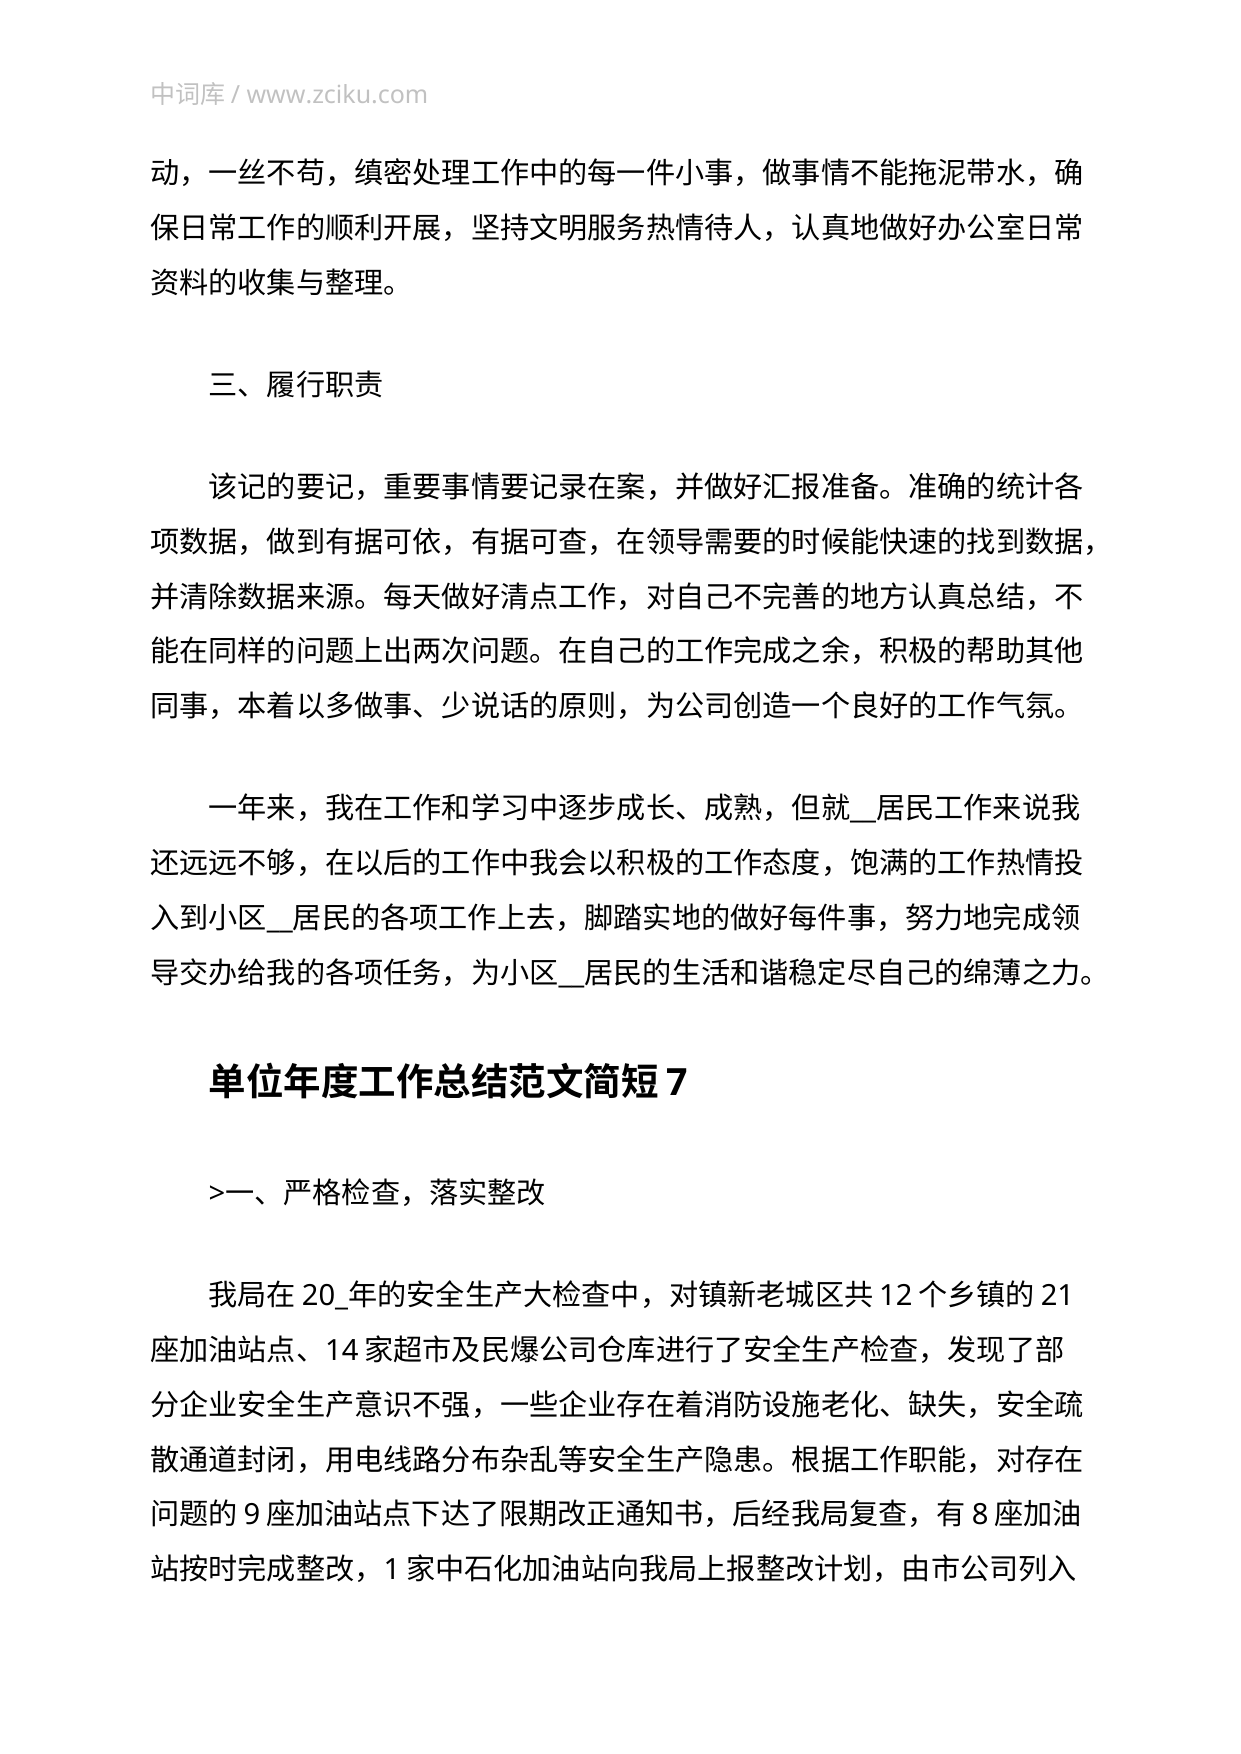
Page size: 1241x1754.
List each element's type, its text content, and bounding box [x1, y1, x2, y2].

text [150, 1271, 1090, 1588]
text 单位年度工作总结范文简短7 [150, 1052, 1090, 1106]
text 三、履行职责 [150, 362, 1090, 404]
text 该记的要记，重要事情要记录在案，并做好汇报准备。准确的统计各项数据，做到有据可依，有据可查，在领导需要的时候能快速的找到数据，并清除数据来源。每天做好清点工作，对自己不完善的地方认真总结，不能在同样的问题上出两次问题。在自己的工作完成之余，积极的帮助其他同事，本着以多做事、少说话的原则，为公司创造一个良好的工作气氛。 [150, 463, 1090, 725]
text 一年来，我在工作和学习中逐步成长、成熟，但就__居民工作来说我还远远不够，在以后的工作中我会以积极的工作态度，饱满的工作热情投入到小区__居民的各项工作上去，脚踏实地的做好每件事，努力地完成领导交办给我的各项任务，为小区__居民的生活和谐稳定尽自己的绵薄之力。 [150, 785, 1090, 992]
text >一、严格检查，落实整改 [150, 1169, 1090, 1212]
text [150, 150, 1090, 302]
